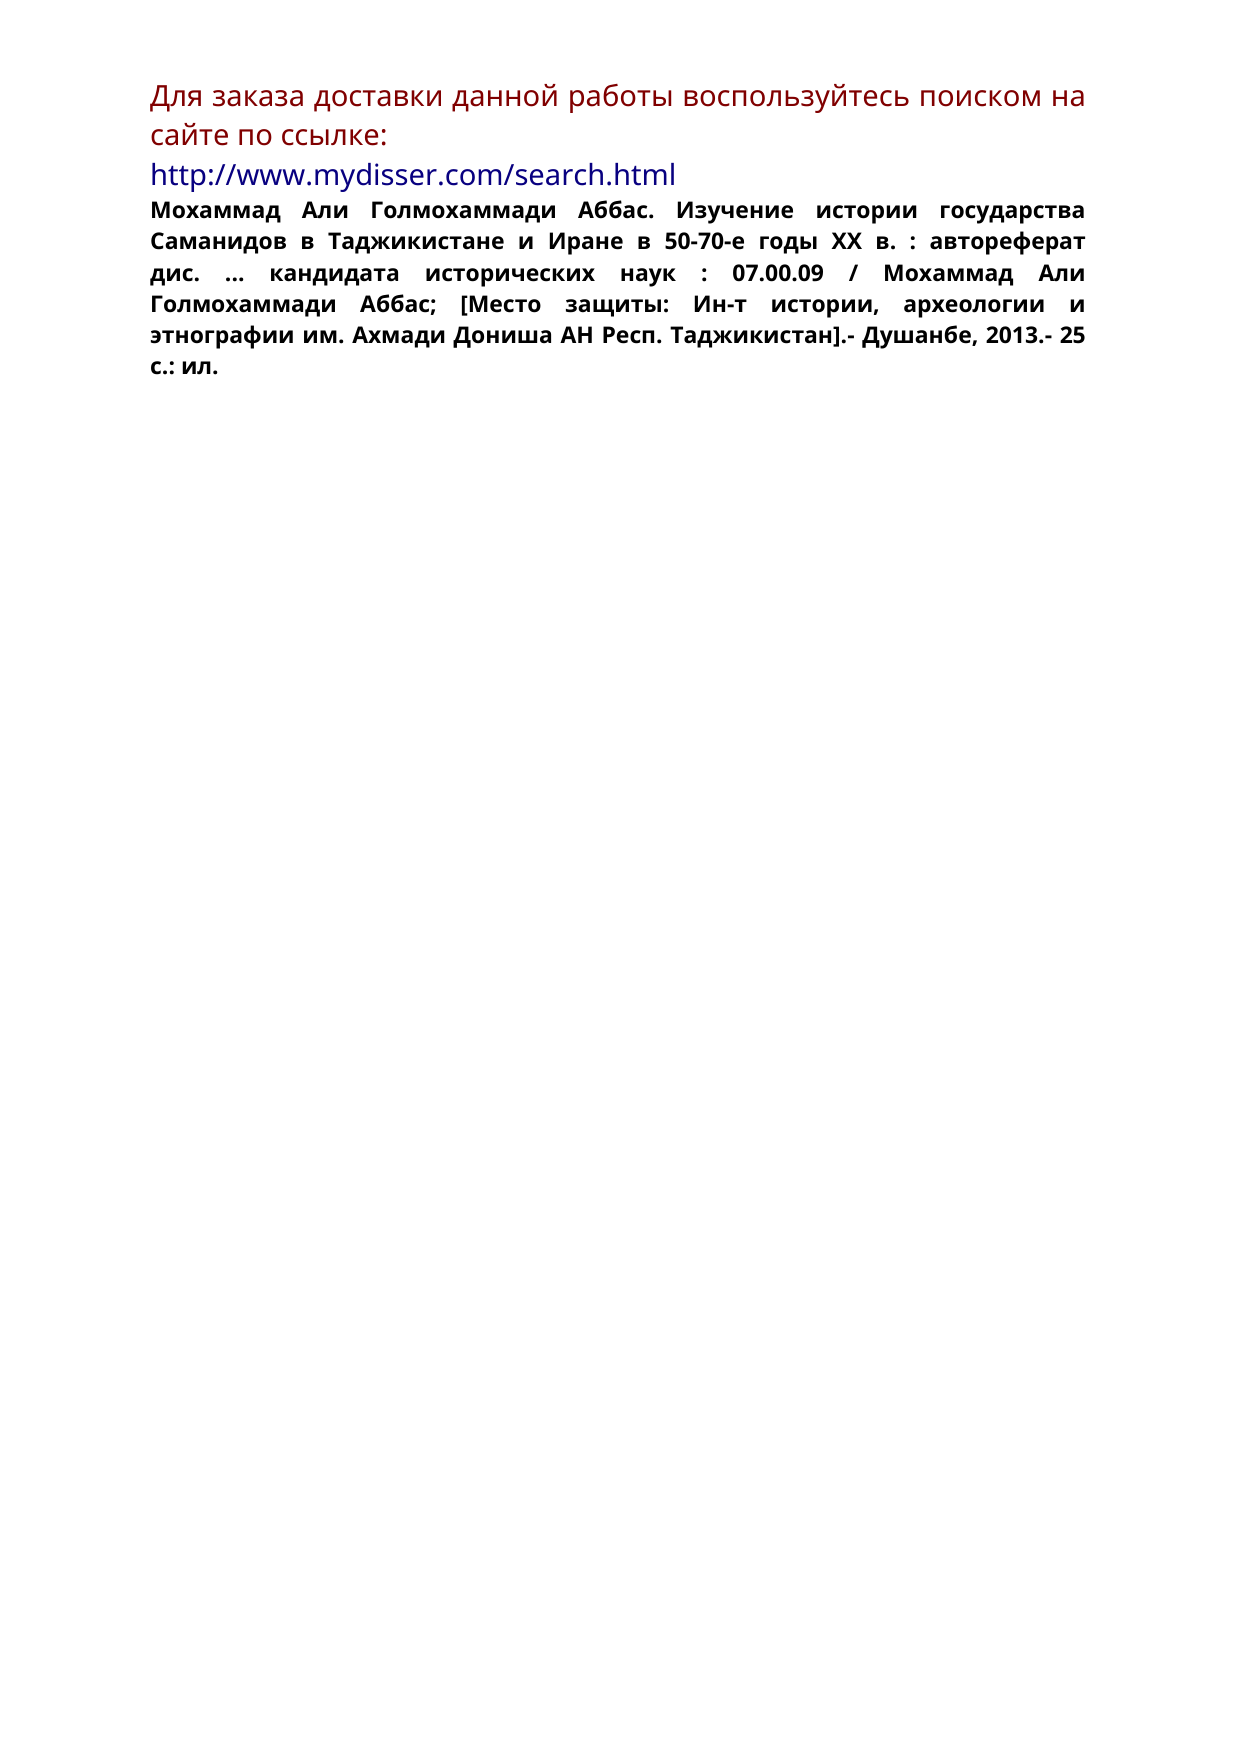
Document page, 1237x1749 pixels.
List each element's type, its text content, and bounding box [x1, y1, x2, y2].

text Мохаммад Али Голмохаммади Аббас. Изучение истории государства Саманидов в Таджикистане и Иране в 50-70-е годы XX в. : автореферат дис. ... кандидата исторических наук : 07.00.09 / Мохаммад Али Голмохаммади Аббас; [Место защиты: Ин-т истории, археологии и этнографии им. Ахмади Дониша АН Респ. Таджикистан].- Душанбе, 2013.- 25 с.: ил. [150, 194, 1086, 382]
